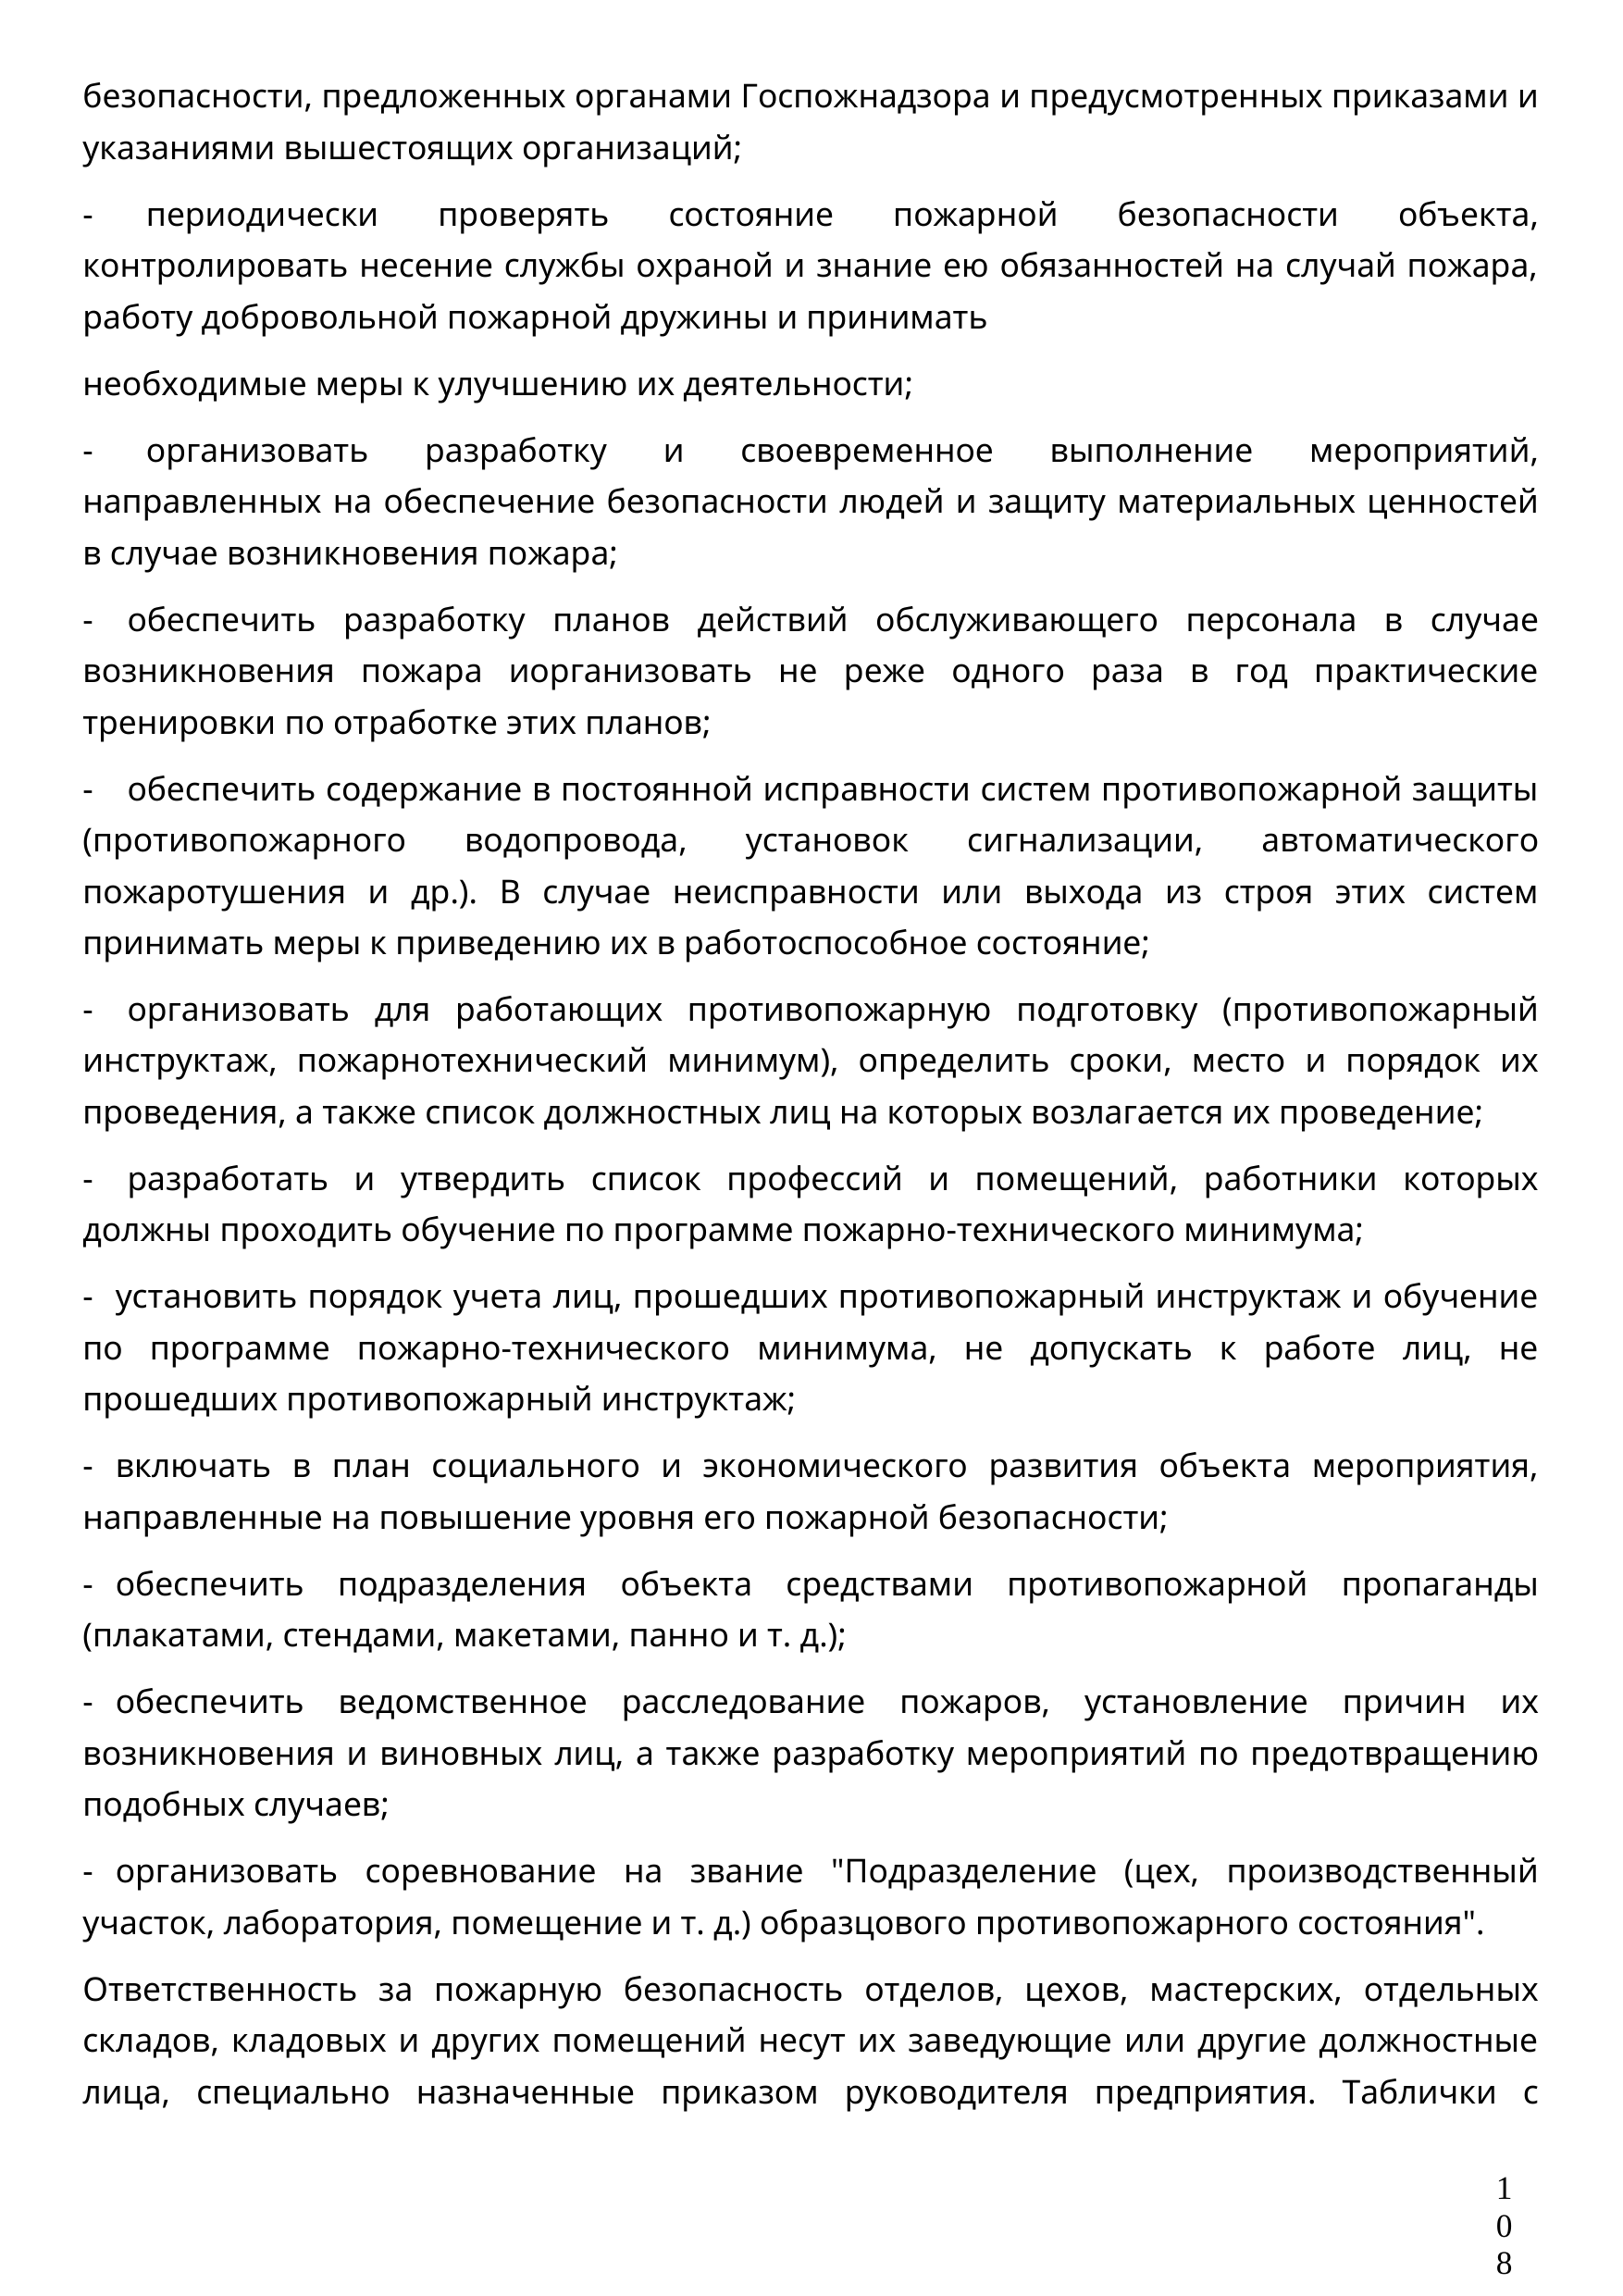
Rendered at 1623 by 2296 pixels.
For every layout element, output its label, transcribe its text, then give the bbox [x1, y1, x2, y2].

text необходимые меры к улучшению их деятельности; [82, 360, 1540, 404]
list организовать разработку и своевременное выполнение мероприятий, направленных на обеспечение безопасности людей и защиту материальных ценностей в случае возникновения пожара; [82, 427, 1540, 574]
list обеспечить разработку планов действий обслуживающего персонала в случае возникновения пожара иорганизовать не реже одного раза в год практические тренировки по отработке этих планов; [82, 596, 1540, 743]
list периодически проверять состояние пожарной безопасности объекта, контролировать несение службы охраной и знание ею обязанностей на случай пожара, работу добровольной пожарной дружины и принимать [82, 191, 1540, 338]
list включать в план социального и экономического развития объекта мероприятия, направленные на повышение уровня его пожарной безопасности; [82, 1443, 1540, 1538]
list обеспечить ведомственное расследование пожаров, установление причин их возникновения и виновных лиц, а также разработку мероприятий по предотвращению подобных случаев; [82, 1679, 1540, 1826]
list обеспечить содержание в постоянной исправности систем противопожарной защиты (противопожарного водопровода, установок сигнализации, автоматического пожаротушения и др.). В случае неисправности или выхода из строя этих систем принимать меры к приведению их в работоспособное состояние; [82, 765, 1540, 964]
list организовать соревнование на звание "Подразделение (цех, производственный участок, лаборатория, помещение и т. д.) образцового противопожарного состояния". [82, 1848, 1540, 1943]
list установить порядок учета лиц, прошедших противопожарный инструктаж и обучение по программе пожарно-технического минимума, не допускать к работе лиц, не прошедших противопожарный инструктаж; [82, 1273, 1540, 1421]
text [82, 1966, 1540, 2113]
list организовать для работающих противопожарную подготовку (противопожарный инструктаж, пожарнотехнический минимум), определить сроки, место и порядок их проведения, а также список должностных лиц на которых возлагается их проведение; [82, 987, 1540, 1133]
list обеспечить подразделения объекта средствами противопожарной пропаганды (плакатами, стендами, макетами, панно и т. д.); [82, 1560, 1540, 1657]
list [82, 73, 1540, 168]
list разработать и утвердить список профессий и помещений, работники которых должны проходить обучение по программе пожарно-технического минимума; [82, 1155, 1540, 1251]
